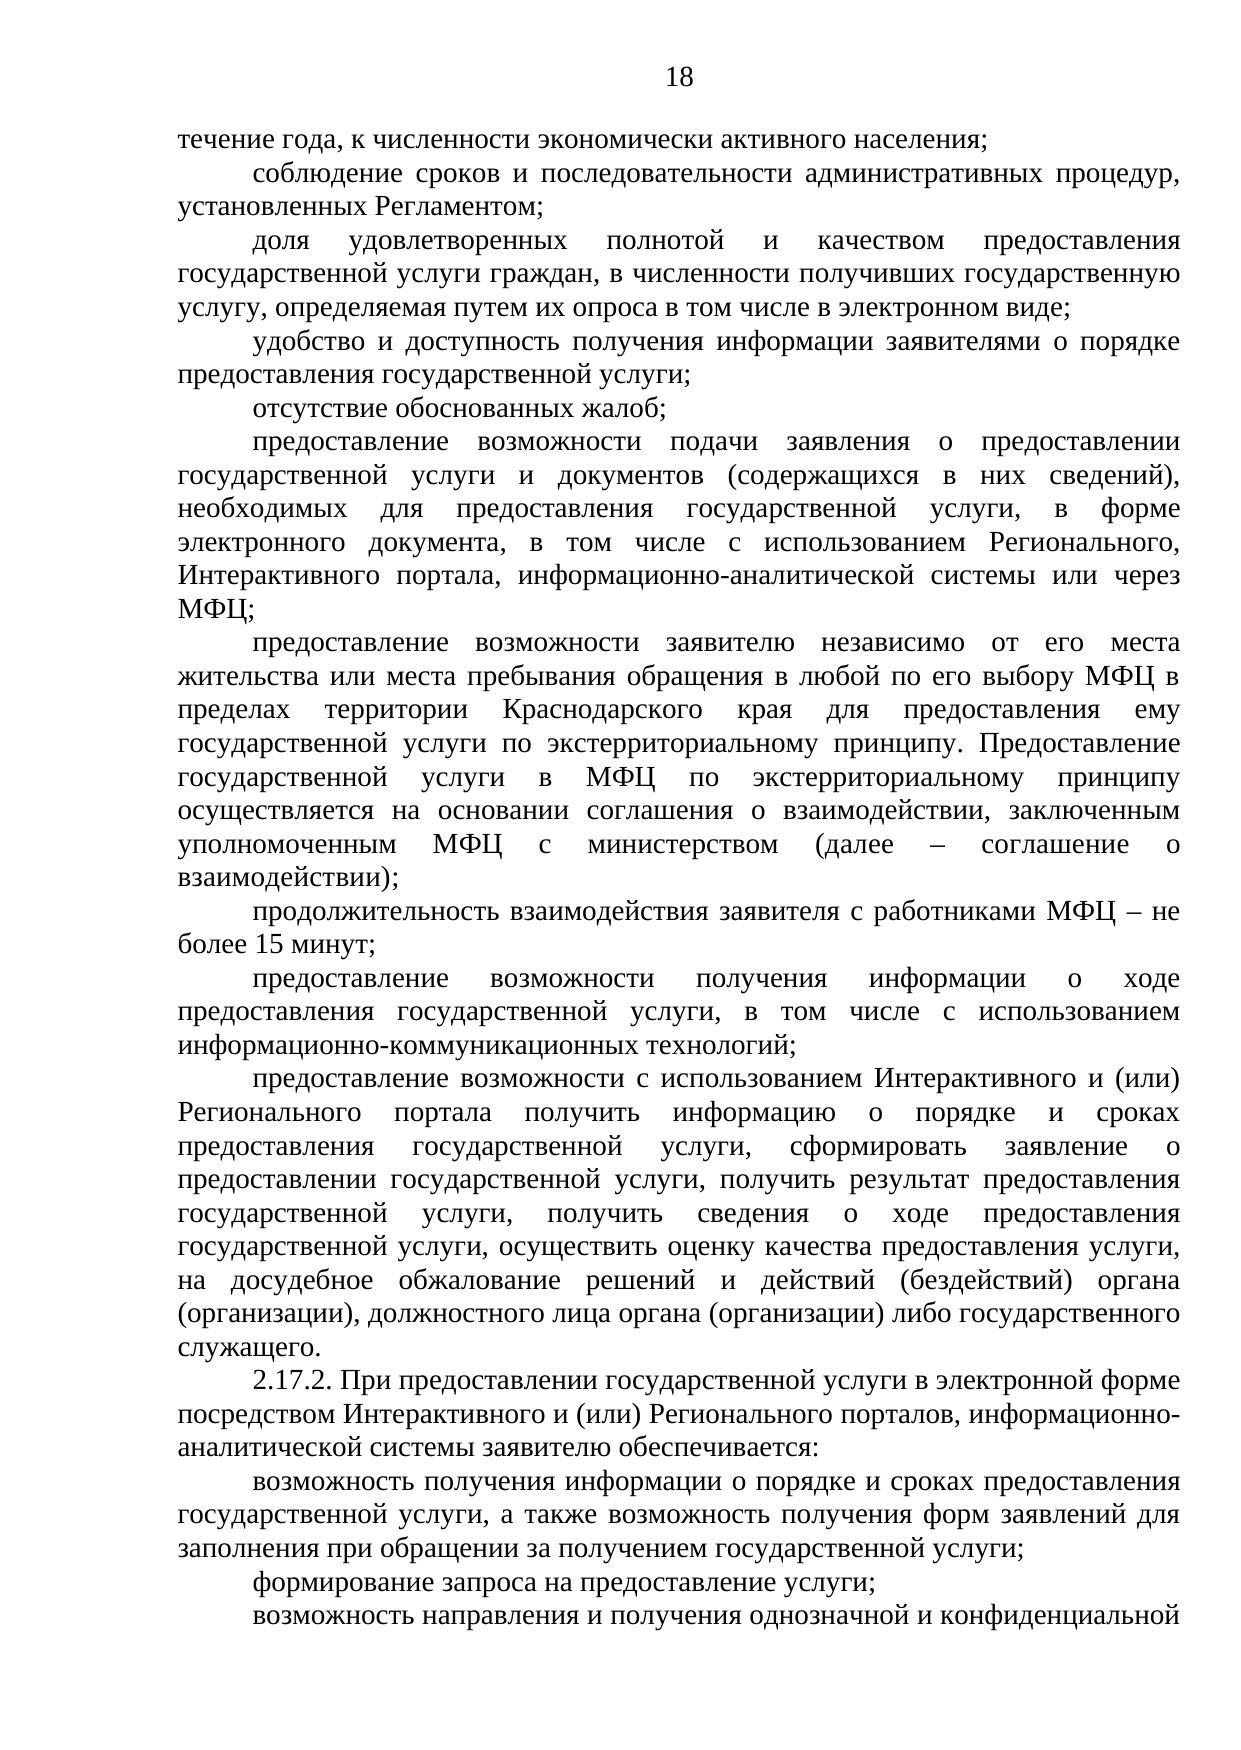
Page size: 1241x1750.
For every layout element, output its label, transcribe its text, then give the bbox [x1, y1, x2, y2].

text предоставление возможности заявителю независимо от его места жительства или места пребывания обращения в любой по его выбору МФЦ в пределах территории Краснодарского края для предоставления ему государственной услуги по экстерриториальному принципу. Предоставление государственной услуги в МФЦ по экстерриториальному принципу осуществляется на основании соглашения о взаимодействии, заключенным уполномоченным МФЦ с министерством (далее – соглашение о взаимодействии); [177, 624, 1181, 893]
text предоставление возможности получения информации о ходе предоставления государственной услуги, в том числе с использованием информационно-коммуникационных технологий; [177, 960, 1181, 1061]
text 2.17.2. При предоставлении государственной услуги в электронной форме посредством Интерактивного и (или) Регионального порталов, информационно-аналитической системы заявителю обеспечивается: [177, 1362, 1181, 1463]
text возможность получения информации о порядке и сроках предоставления государственной услуги, а также возможность получения форм заявлений для заполнения при обращении за получением государственной услуги; [177, 1463, 1181, 1564]
text предоставление возможности подачи заявления о предоставлении государственной услуги и документов (содержащихся в них сведений), необходимых для предоставления государственной услуги, в форме электронного документа, в том числе с использованием Регионального, Интерактивного портала, информационно-аналитической системы или через МФЦ; [177, 423, 1181, 624]
text соблюдение сроков и последовательности административных процедур, установленных Регламентом; [177, 155, 1181, 222]
text предоставление возможности с использованием Интерактивного и (или) Регионального портала получить информацию о порядке и сроках предоставления государственной услуги, сформировать заявление о предоставлении государственной услуги, получить результат предоставления государственной услуги, получить сведения о ходе предоставления государственной услуги, осуществить оценку качества предоставления услуги, на досудебное обжалование решений и действий (бездействий) органа (организации), должностного лица органа (организации) либо государственного служащего. [177, 1061, 1181, 1362]
text продолжительность взаимодействия заявителя с работниками МФЦ – не более 15 минут; [177, 893, 1181, 960]
text доля удовлетворенных полнотой и качеством предоставления государственной услуги граждан, в численности получивших государственную услугу, определяемая путем их опроса в том числе в электронном виде; [177, 222, 1181, 323]
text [177, 1597, 1181, 1631]
text формирование запроса на предоставление услуги; [177, 1564, 1181, 1597]
text удобство и доступность получения информации заявителями о порядке предоставления государственной услуги; [177, 323, 1181, 390]
text отсутствие обоснованных жалоб; [177, 390, 1181, 423]
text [177, 121, 1181, 155]
